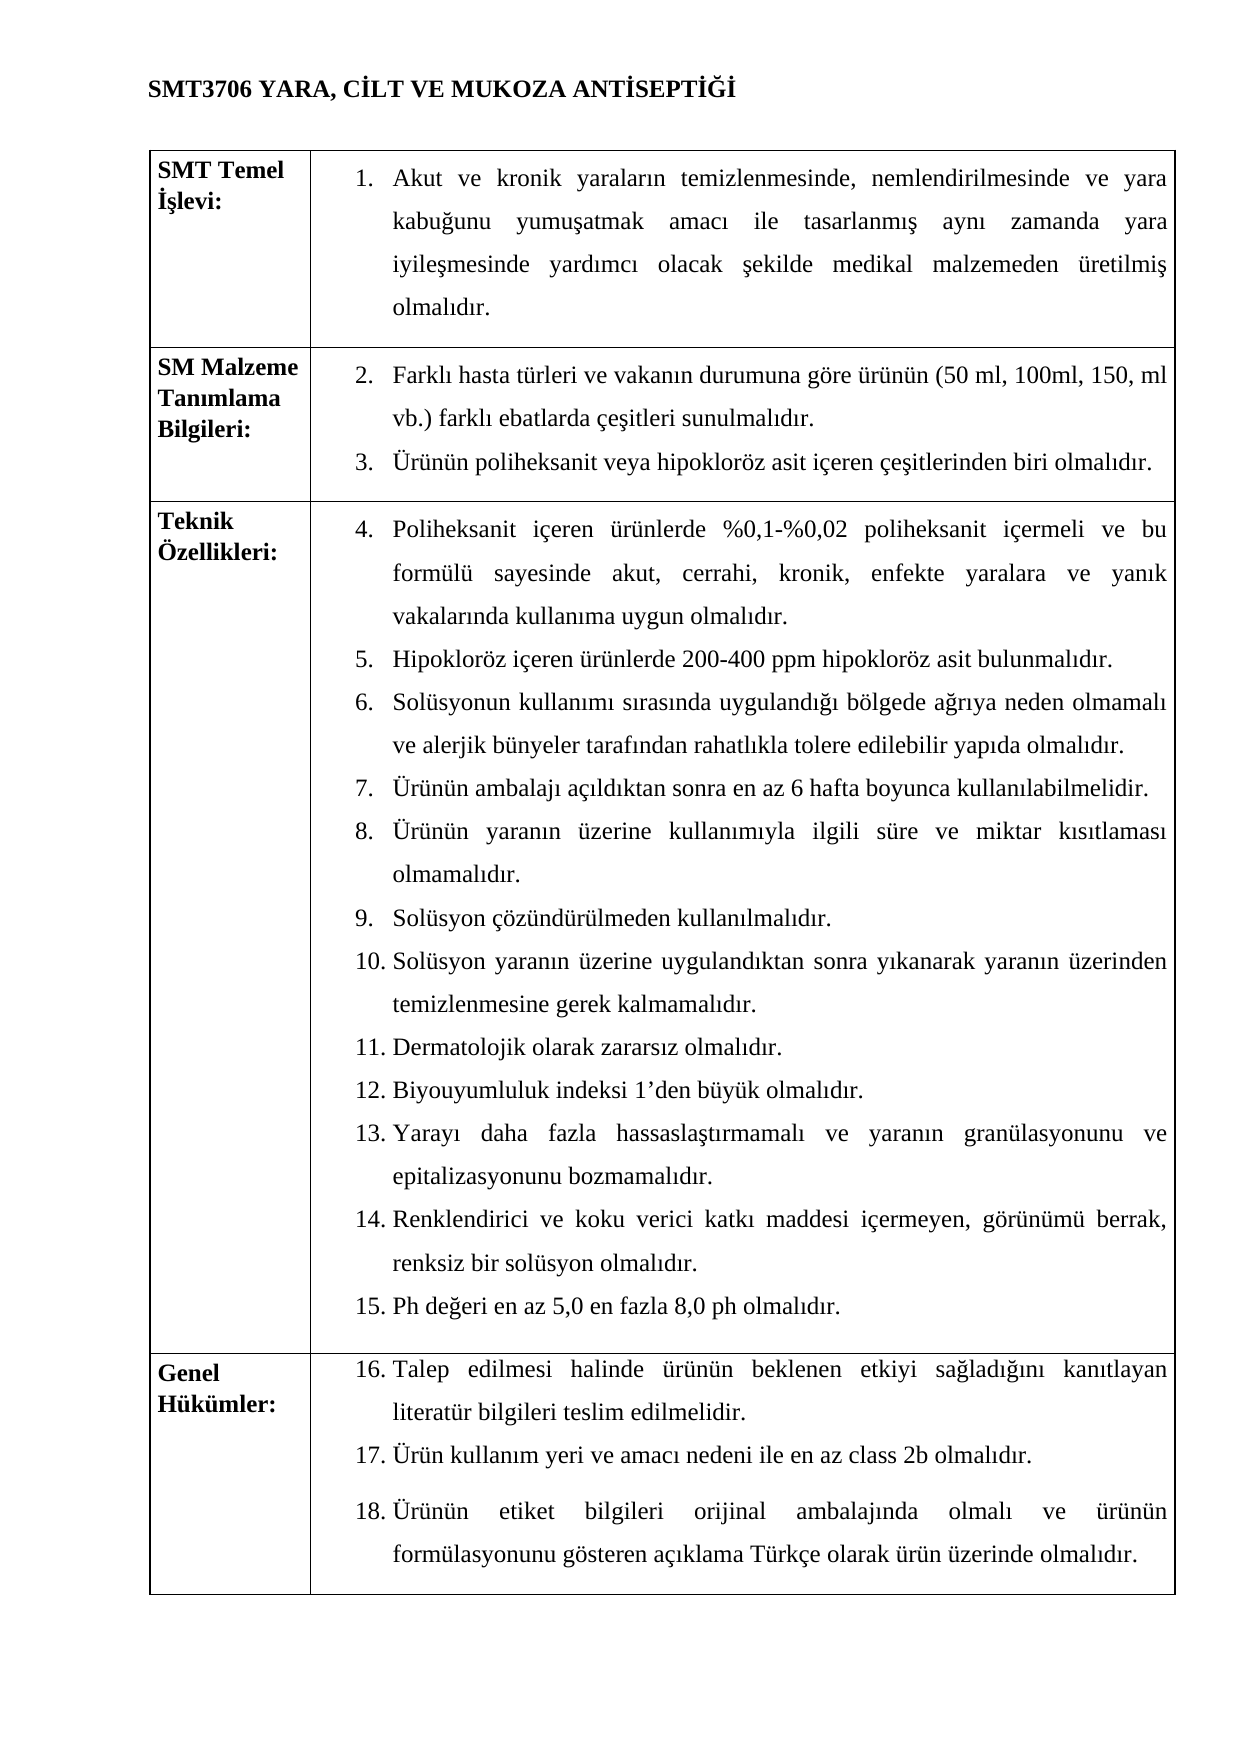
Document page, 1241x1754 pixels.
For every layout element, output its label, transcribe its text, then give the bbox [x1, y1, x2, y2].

table_header SMT Temel İşlevi: [151, 151, 310, 347]
table_cell Farklı hasta türleri ve vakanın durumuna göre ürünün (50 ml, 100ml, 150, ml vb.) farklı ebatlarda çeşitleri sunulmalıdır. Ürünün poliheksanit veya hipokloröz asit içeren çeşitlerinden biri olmalıdır. [311, 348, 1174, 501]
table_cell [311, 1354, 1174, 1594]
table_cell SM Malzeme Tanımlama Bilgileri: [151, 348, 310, 501]
table_header Akut ve kronik yaraların temizlenmesinde, nemlendirilmesinde ve yara kabuğunu yumuşatmak amacı ile tasarlanmış aynı zamanda yara iyileşmesinde yardımcı olacak şekilde medikal malzemeden üretilmiş olmalıdır. [311, 151, 1174, 347]
table_cell Genel Hükümler: [151, 1354, 310, 1594]
table_cell Poliheksanit içeren ürünlerde %0,1-%0,02 poliheksanit içermeli ve bu formülü sayesinde akut, cerrahi, kronik, enfekte yaralara ve yanık vakalarında kullanıma uygun olmalıdır. Hipokloröz içeren ürünlerde 200-400 ppm hipokloröz asit bulunmalıdır. Solüsyonun kullanımı sırasında uygulandığı bölgede ağrıya neden olmamalı ve alerjik bünyeler tarafından rahatlıkla tolere edilebilir yapıda olmalıdır. Ürünün ambalajı açıldıktan sonra en az 6 hafta boyunca kullanılabilmelidir. Ürünün yaranın üzerine kullanımıyla ilgili süre ve miktar kısıtlaması olmamalıdır. Solüsyon çözündürülmeden kullanılmalıdır. Solüsyon yaranın üzerine uygulandıktan sonra yıkanarak yaranın üzerinden temizlenmesine gerek kalmamalıdır. Dermatolojik olarak zararsız olmalıdır. Biyouyumluluk indeksi 1’den büyük olmalıdır. Yarayı daha fazla hassaslaştırmamalı ve yaranın granülasyonunu ve epitalizasyonunu bozmamalıdır. Renklendirici ve koku verici katkı maddesi içermeyen, görünümü berrak, renksiz bir solüsyon olmalıdır. Ph değeri en az 5,0 en fazla 8,0 ph olmalıdır. [311, 502, 1174, 1353]
table_cell Teknik Özellikleri: [151, 502, 310, 1353]
